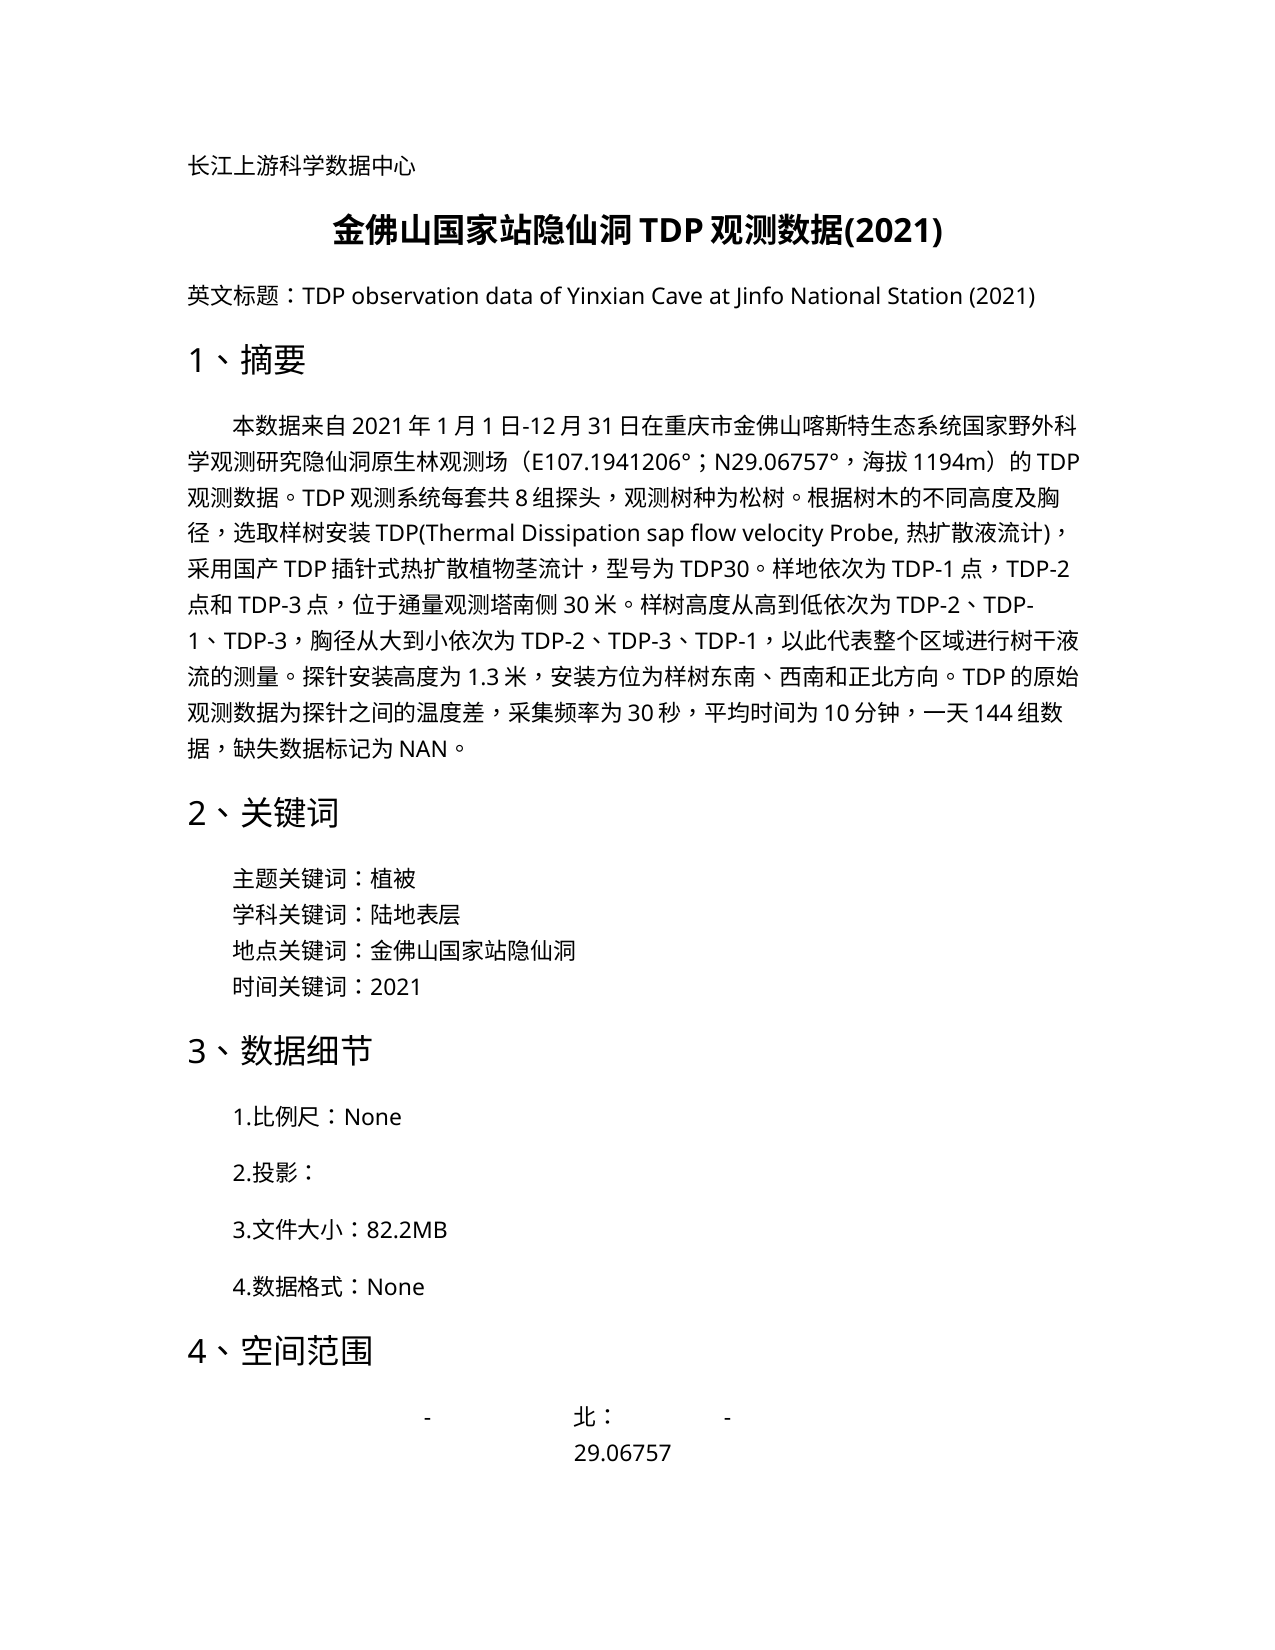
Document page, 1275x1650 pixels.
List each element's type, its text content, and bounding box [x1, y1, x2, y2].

text 本数据来自2021年1月1日-12月31日在重庆市金佛山喀斯特生态系统国家野外科学观测研究隐仙洞原生林观测场（E107.1941206°；N29.06757°，海拔1194m）的TDP观测数据。TDP观测系统每套共8组探头，观测树种为松树。根据树木的不同高度及胸径，选取样树安装TDP(Thermal Dissipation sap flow velocity Probe, 热扩散液流计)，采用国产TDP插针式热扩散植物茎流计，型号为TDP30。样地依次为TDP-1点，TDP-2点和TDP-3点，位于通量观测塔南侧30米。样树高度从高到低依次为TDP-2、TDP-1、TDP-3，胸径从大到小依次为TDP-2、TDP-3、TDP-1，以此代表整个区域进行树干液流的测量。探针安装高度为1.3米，安装方位为样树东南、西南和正北方向。TDP的原始观测数据为探针之间的温度差，采集频率为30秒，平均时间为10分钟，一天144组数据，缺失数据标记为NAN。 [187, 409, 1087, 764]
text 1.比例尺：None [232, 1100, 1087, 1132]
table_header - [413, 1401, 562, 1492]
text 英文标题：TDP observation data of Yinxian Cave at Jinfo National Station (2021) [187, 280, 1087, 311]
text 金佛山国家站隐仙洞TDP观测数据(2021) [187, 207, 1087, 252]
text 4.数据格式：None [232, 1271, 1087, 1302]
table_header - [713, 1401, 862, 1492]
text 3.文件大小：82.2MB [232, 1214, 1087, 1245]
text 主题关键词：植被 学科关键词：陆地表层 地点关键词：金佛山国家站隐仙洞 时间关键词：2021 [232, 863, 1087, 1002]
text 1、摘要 [187, 337, 1087, 382]
text 2.投影： [232, 1157, 1087, 1188]
text 2、关键词 [187, 790, 1087, 835]
text 长江上游科学数据中心 [187, 150, 1087, 181]
text 4、空间范围 [187, 1327, 1087, 1373]
table_header 北：29.06757 [563, 1401, 712, 1492]
text 3、数据细节 [187, 1027, 1087, 1073]
